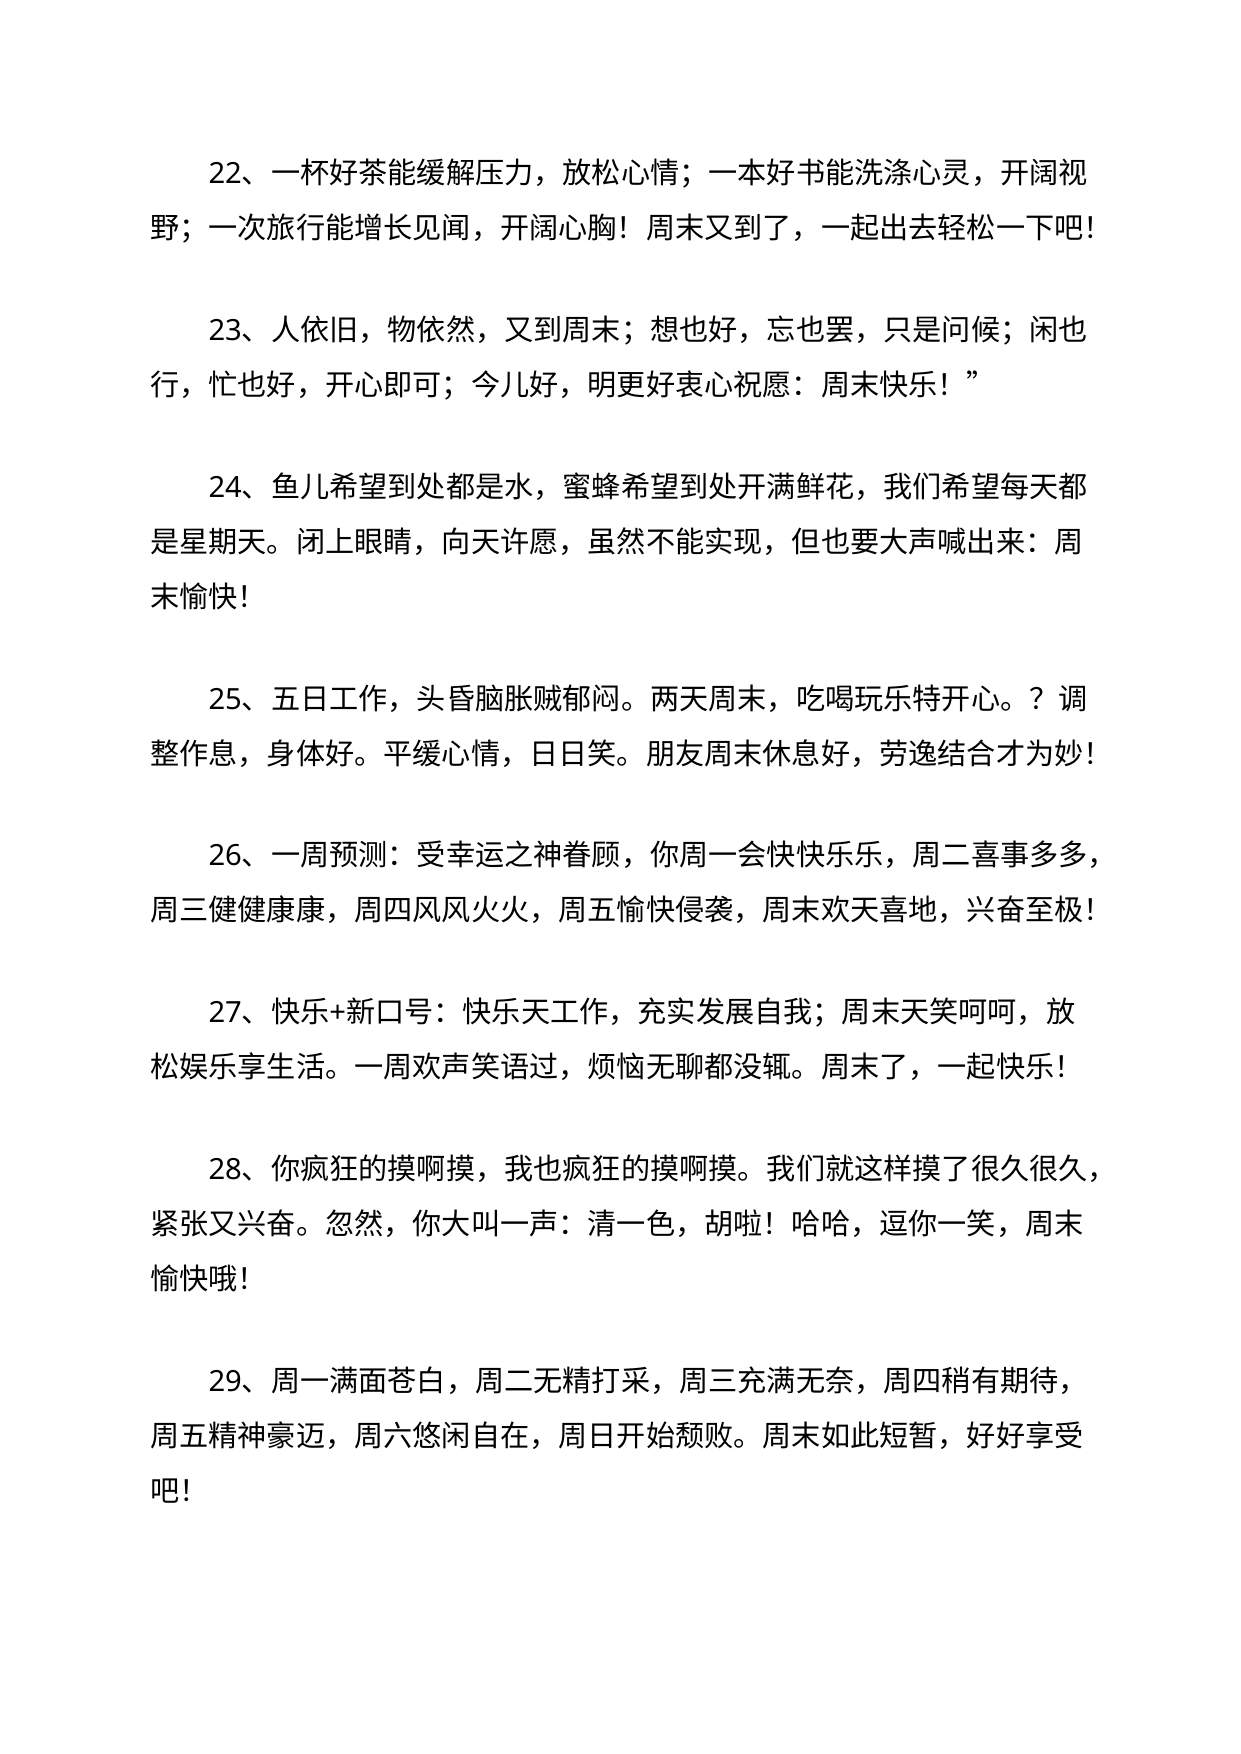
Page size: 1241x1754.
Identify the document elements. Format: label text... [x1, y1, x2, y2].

text 25、五日工作，头昏脑胀贼郁闷。两天周末，吃喝玩乐特开心。？调整作息，身体好。平缓心情，日日笑。朋友周末休息好，劳逸结合才为妙！ [150, 675, 1090, 772]
text 26、一周预测：受幸运之神眷顾，你周一会快快乐乐，周二喜事多多，周三健健康康，周四风风火火，周五愉快侵袭，周末欢天喜地，兴奋至极！ [150, 832, 1090, 929]
text 24、鱼儿希望到处都是水，蜜蜂希望到处开满鲜花，我们希望每天都是星期天。闭上眼睛，向天许愿，虽然不能实现，但也要大声喊出来：周末愉快！ [150, 463, 1090, 616]
text 29、周一满面苍白，周二无精打采，周三充满无奈，周四稍有期待，周五精神豪迈，周六悠闲自在，周日开始颓败。周末如此短暂，好好享受吧！ [150, 1357, 1090, 1509]
text 23、人依旧，物依然，又到周末；想也好，忘也罢，只是问候；闲也行，忙也好，开心即可；今儿好，明更好衷心祝愿：周末快乐！” [150, 307, 1090, 404]
text 22、一杯好茶能缓解压力，放松心情；一本好书能洗涤心灵，开阔视野；一次旅行能增长见闻，开阔心胸！周末又到了，一起出去轻松一下吧！ [150, 150, 1090, 247]
text 27、快乐+新口号：快乐天工作，充实发展自我；周末天笑呵呵，放松娱乐享生活。一周欢声笑语过，烦恼无聊都没辄。周末了，一起快乐！ [150, 989, 1090, 1086]
text 28、你疯狂的摸啊摸，我也疯狂的摸啊摸。我们就这样摸了很久很久，紧张又兴奋。忽然，你大叫一声：清一色，胡啦！哈哈，逗你一笑，周末愉快哦！ [150, 1146, 1090, 1298]
